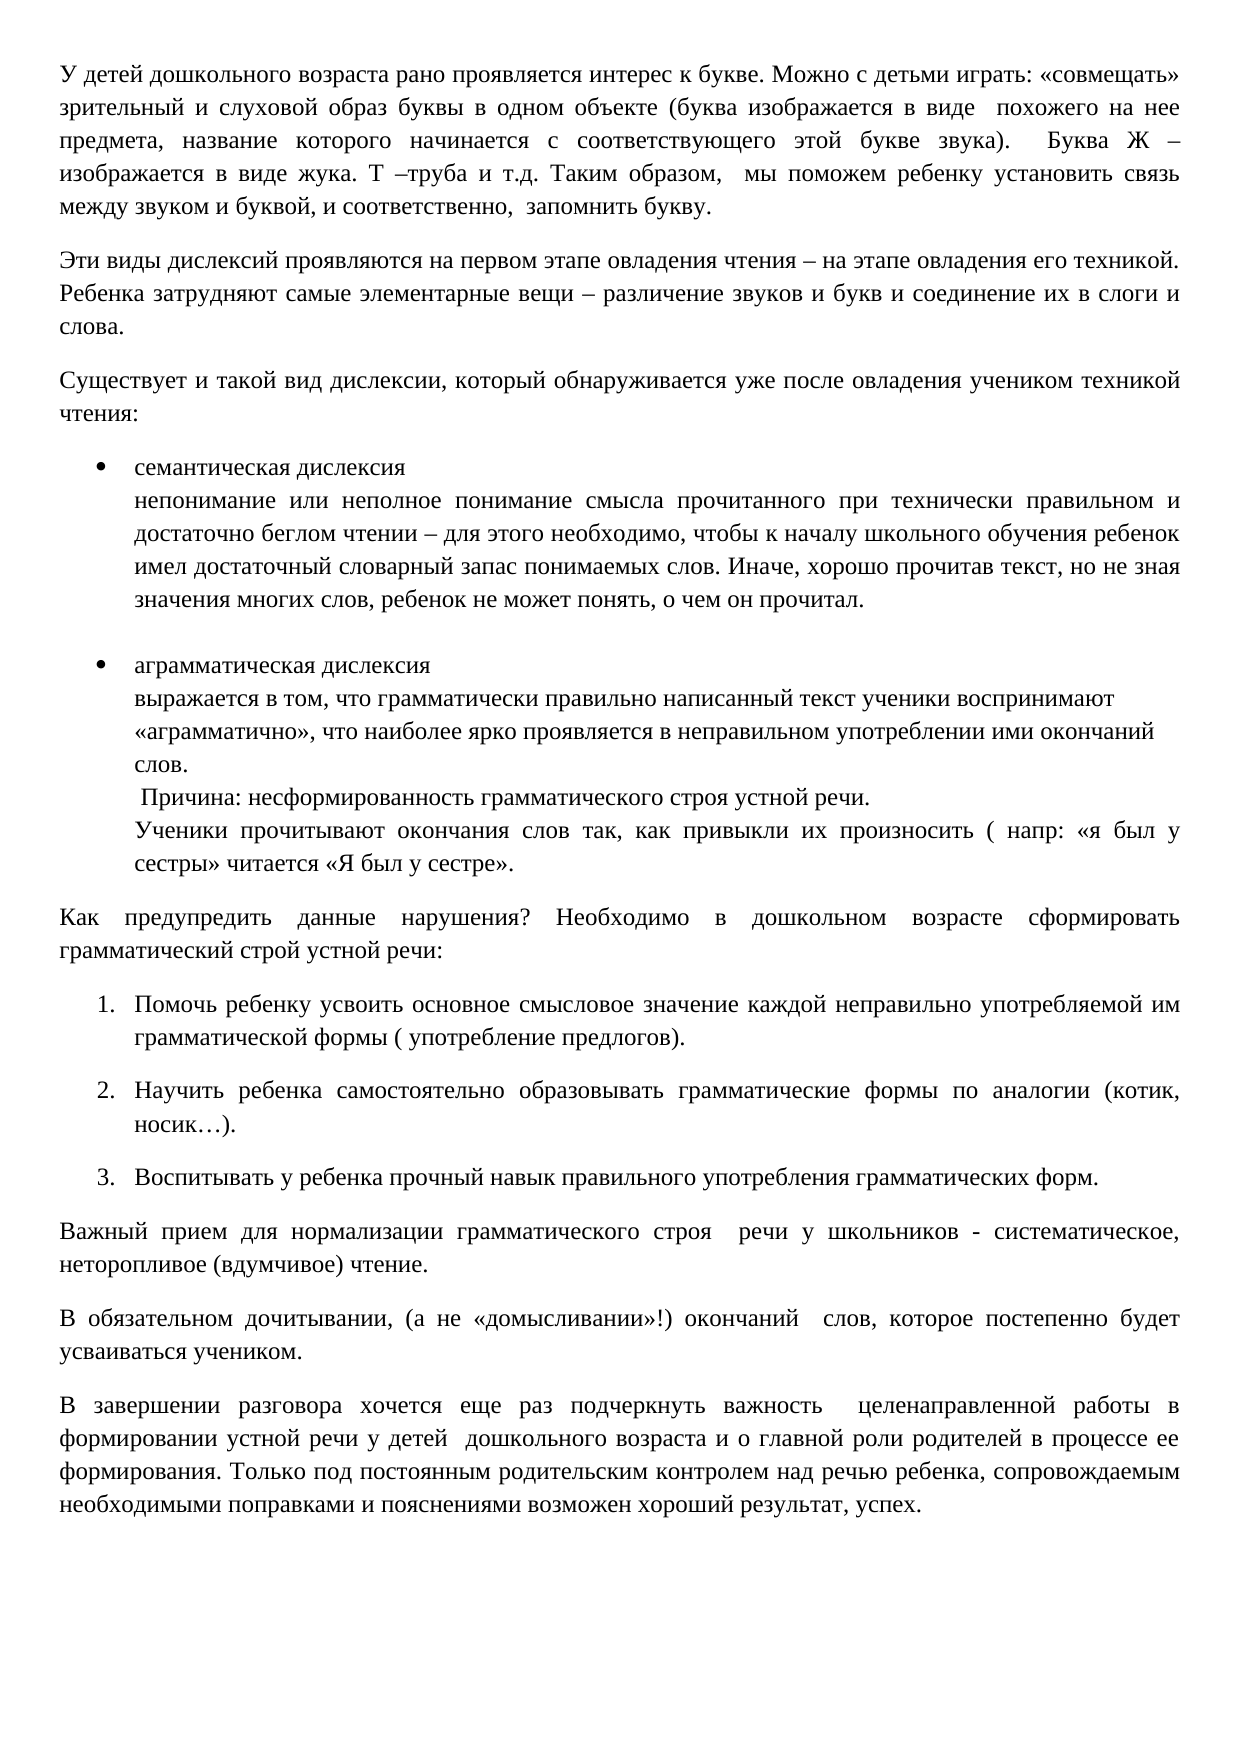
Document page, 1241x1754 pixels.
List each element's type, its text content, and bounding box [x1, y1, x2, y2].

list Ученики прочитывают окончания слов так, как привыкли их произносить ( напр: «я был у сестры» читается «Я был у сестре». [134, 815, 1181, 877]
text Эти виды дислексий проявляются на первом этапе овладения чтения – на этапе овладения его техникой. Ребенка затрудняют самые элементарные вещи – различение звуков и букв и соединение их в слоги и слова. [59, 245, 1181, 340]
list Воспитывать у ребенка прочный навык правильного употребления грамматических форм. [97, 1162, 1181, 1191]
list Причина: несформированность грамматического строя устной речи. [134, 782, 1181, 811]
list семантическая дислексия [97, 452, 1181, 481]
text Важный прием для нормализации грамматического строя речи у школьников - систематическое, неторопливое (вдумчивое) чтение. [59, 1216, 1181, 1278]
list Научить ребенка самостоятельно образовывать грамматические формы по аналогии (котик, носик…). [97, 1076, 1181, 1137]
text В завершении разговора хочется еще раз подчеркнуть важность целенаправленной работы в формировании устной речи у детей дошкольного возраста и о главной роли родителей в процессе ее формирования. Только под постоянным родительским контролем над речью ребенка, сопровождаемым необходимыми поправками и пояснениями возможен хороший результат, успех. [59, 1390, 1181, 1518]
list непонимание или неполное понимание смысла прочитанного при технически правильном и достаточно беглом чтении – для этого необходимо, чтобы к началу школьного обучения ребенок имел достаточный словарный запас понимаемых слов. Иначе, хорошо прочитав текст, но не зная значения многих слов, ребенок не может понять, о чем он прочитал. [134, 485, 1181, 613]
list выражается в том, что грамматически правильно написанный текст ученики воспринимают «аграмматично», что наиболее ярко проявляется в неправильном употреблении ими окончаний слов. [134, 683, 1181, 778]
list Помочь ребенку усвоить основное смысловое значение каждой неправильно употребляемой им грамматической формы ( употребление предлогов). [97, 989, 1181, 1051]
text У детей дошкольного возраста рано проявляется интерес к букве. Можно с детьми играть: «совмещать» зрительный и слуховой образ буквы в одном объекте (буква изображается в виде похожего на нее предмета, название которого начинается с соответствующего этой букве звука). Буква Ж – изображается в виде жука. Т –труба и т.д. Таким образом, мы поможем ребенку установить связь между звуком и буквой, и соответственно, запомнить букву. [59, 59, 1181, 220]
text Существует и такой вид дислексии, который обнаруживается уже после овладения учеником техникой чтения: [59, 365, 1181, 427]
list аграмматическая дислексия [97, 650, 1181, 679]
text В обязательном дочитывании, (а не «домысливании»!) окончаний слов, которое постепенно будет усваиваться учеником. [59, 1303, 1181, 1365]
text Как предупредить данные нарушения? Необходимо в дошкольном возрасте сформировать грамматический строй устной речи: [59, 902, 1181, 964]
